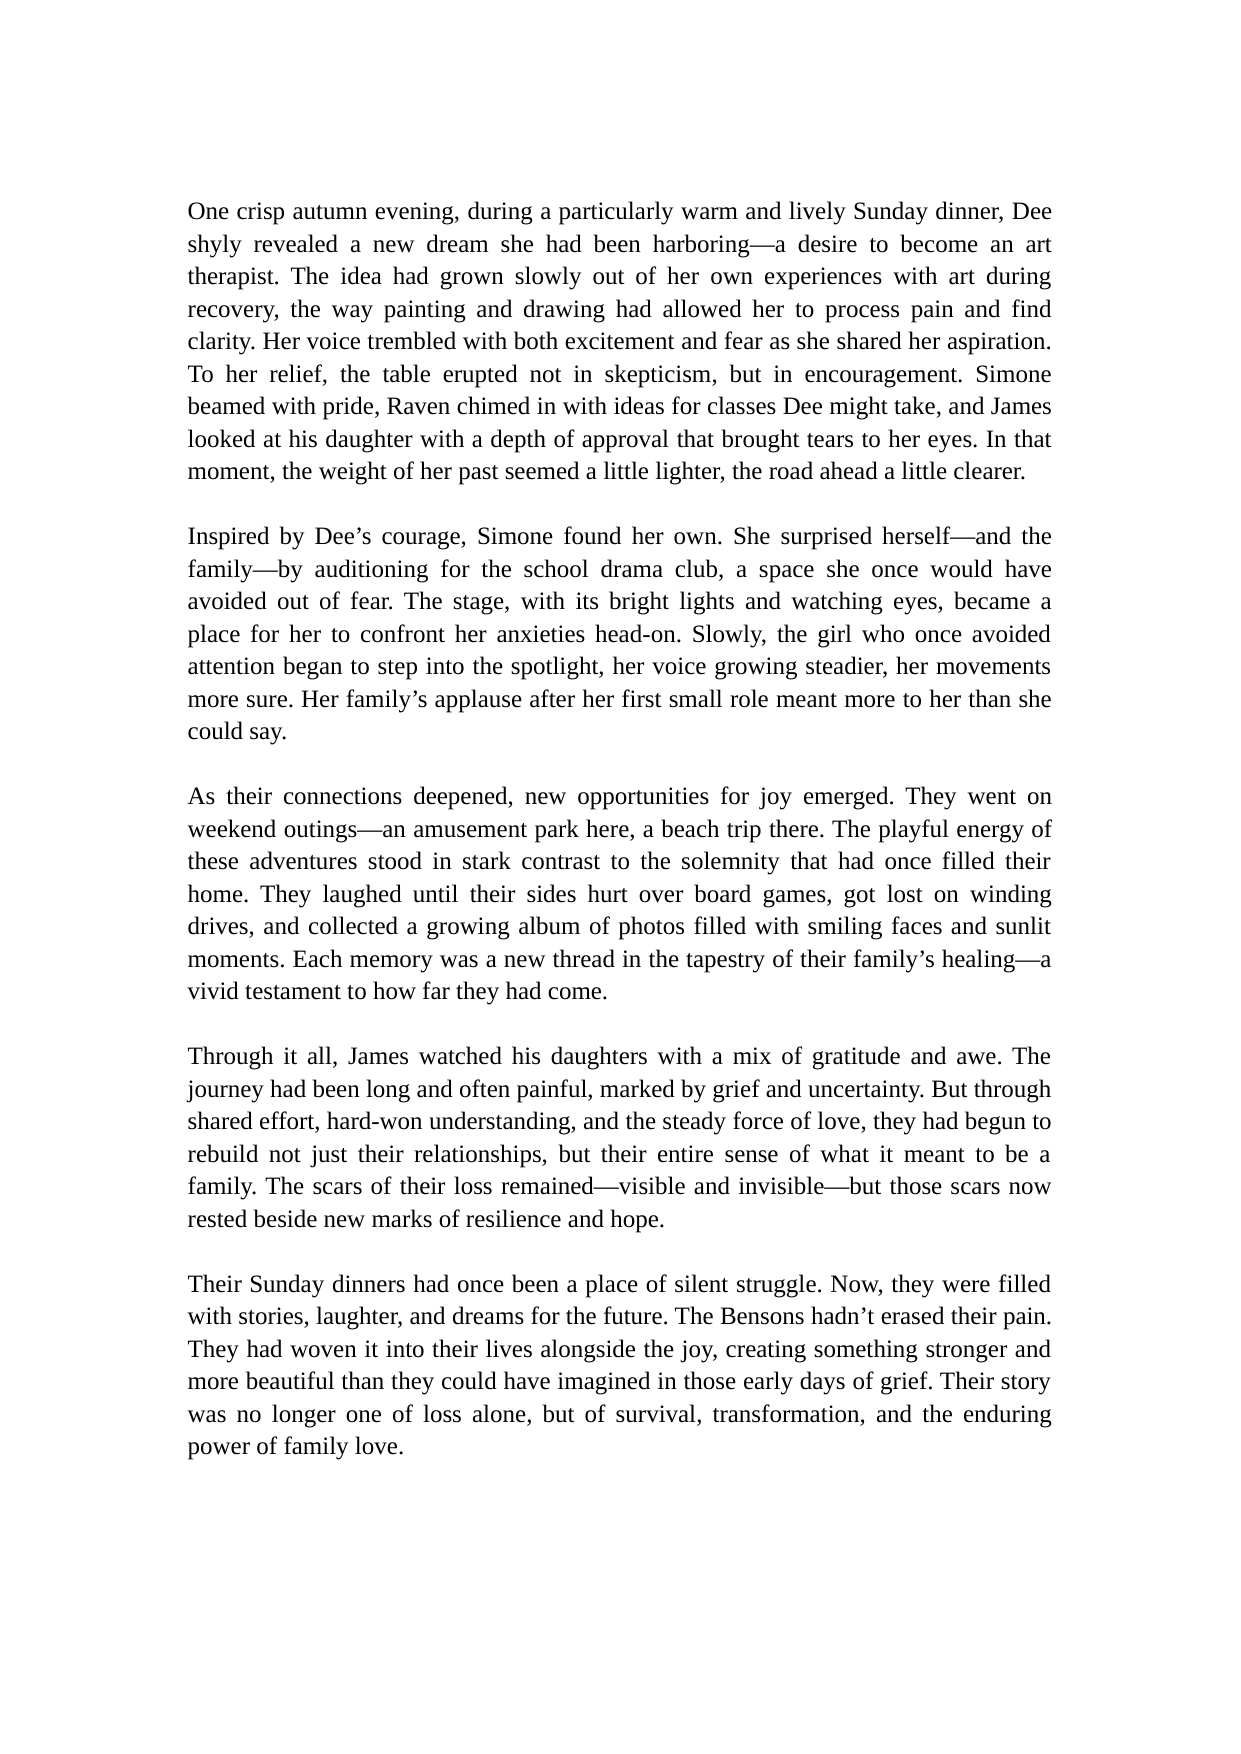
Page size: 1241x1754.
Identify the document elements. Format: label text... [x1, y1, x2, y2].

text As their connections deepened, new opportunities for joy emerged. They went on weekend outings—an amusement park here, a beach trip there. The playful energy of these adventures stood in stark contrast to the solemnity that had once filled their home. They laughed until their sides hurt over board games, got lost on winding drives, and collected a growing album of photos filled with smiling faces and sunlit moments. Each memory was a new thread in the tapestry of their family’s healing—a vivid testament to how far they had come. [187, 779, 1053, 1007]
text One crisp autumn evening, during a particularly warm and lively Sunday dinner, Dee shyly revealed a new dream she had been harboring—a desire to become an art therapist. The idea had grown slowly out of her own experiences with art during recovery, the way painting and drawing had allowed her to process pain and find clarity. Her voice trembled with both excitement and fear as she shared her aspiration. To her relief, the table erupted not in skepticism, but in encouragement. Simone beamed with pride, Raven chimed in with ideas for classes Dee might take, and James looked at his daughter with a depth of approval that brought tears to her eyes. In that moment, the weight of her past seemed a little lighter, the road ahead a little clearer. [187, 194, 1053, 487]
text Inspired by Dee’s courage, Simone found her own. She surprised herself—and the family—by auditioning for the school drama club, a space she once would have avoided out of fear. The stage, with its bright lights and watching eyes, became a place for her to confront her anxieties head-on. Slowly, the girl who once avoided attention began to step into the spotlight, her voice growing steadier, her movements more sure. Her family’s applause after her first small role meant more to her than she could say. [187, 519, 1053, 747]
text Their Sunday dinners had once been a place of silent struggle. Now, they were filled with stories, laughter, and dreams for the future. The Bensons hadn’t erased their pain. They had woven it into their lives alongside the joy, creating something stronger and more beautiful than they could have imagined in those early days of grief. Their story was no longer one of loss alone, but of survival, transformation, and the enduring power of family love. [187, 1267, 1053, 1462]
text Through it all, James watched his daughters with a mix of gratitude and awe. The journey had been long and often painful, marked by grief and uncertainty. But through shared effort, hard-won understanding, and the steady force of love, they had begun to rebuild not just their relationships, but their entire sense of what it meant to be a family. The scars of their loss remained—visible and invisible—but those scars now rested beside new marks of resilience and hope. [187, 1039, 1053, 1234]
